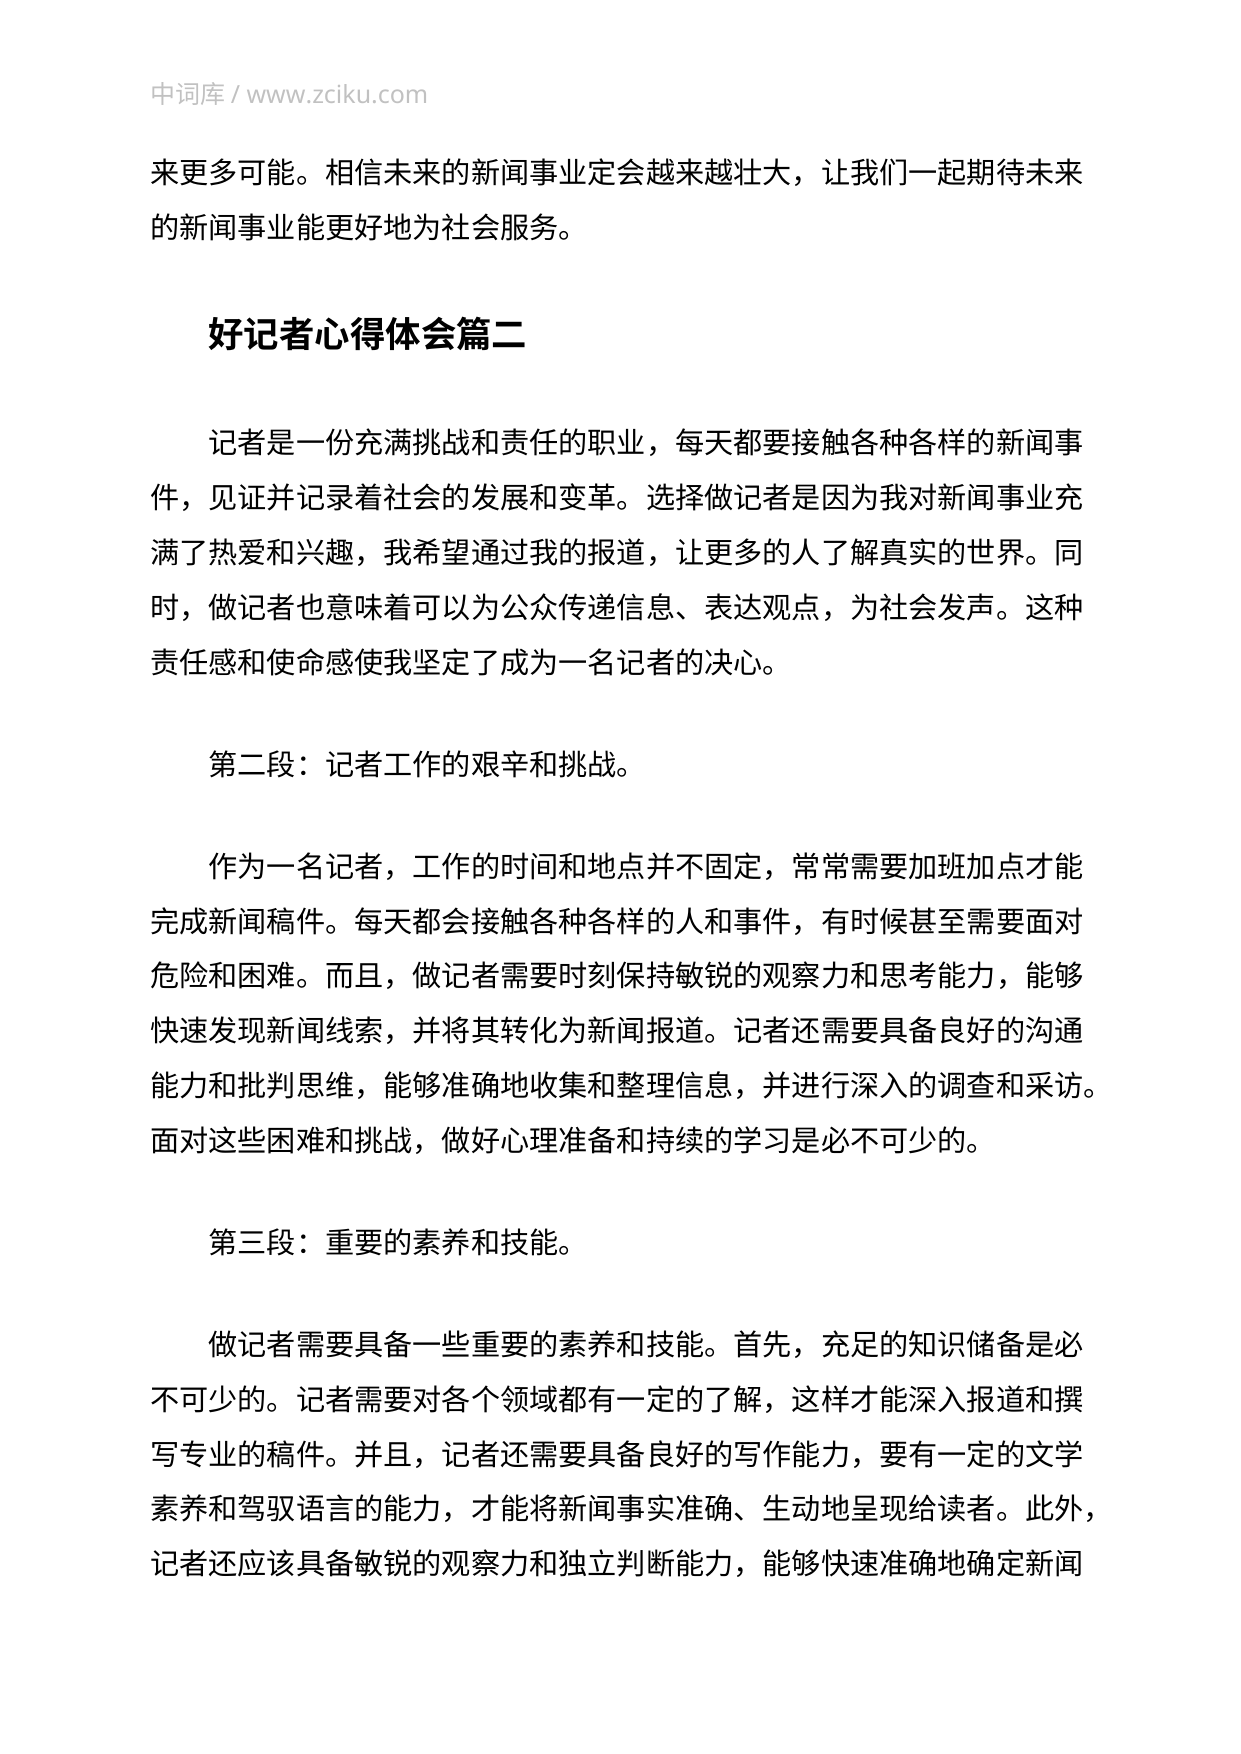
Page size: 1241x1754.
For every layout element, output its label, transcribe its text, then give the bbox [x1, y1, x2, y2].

text 第二段：记者工作的艰辛和挑战。 [150, 741, 1090, 784]
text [150, 150, 1090, 247]
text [150, 1321, 1090, 1583]
text 作为一名记者，工作的时间和地点并不固定，常常需要加班加点才能完成新闻稿件。每天都会接触各种各样的人和事件，有时候甚至需要面对危险和困难。而且，做记者需要时刻保持敏锐的观察力和思考能力，能够快速发现新闻线索，并将其转化为新闻报道。记者还需要具备良好的沟通能力和批判思维，能够准确地收集和整理信息，并进行深入的调查和采访。面对这些困难和挑战，做好心理准备和持续的学习是必不可少的。 [150, 843, 1090, 1160]
text 好记者心得体会篇二 [150, 307, 1090, 358]
text 第三段：重要的素养和技能。 [150, 1219, 1090, 1262]
text 记者是一份充满挑战和责任的职业，每天都要接触各种各样的新闻事件，见证并记录着社会的发展和变革。选择做记者是因为我对新闻事业充满了热爱和兴趣，我希望通过我的报道，让更多的人了解真实的世界。同时，做记者也意味着可以为公众传递信息、表达观点，为社会发声。这种责任感和使命感使我坚定了成为一名记者的决心。 [150, 420, 1090, 682]
